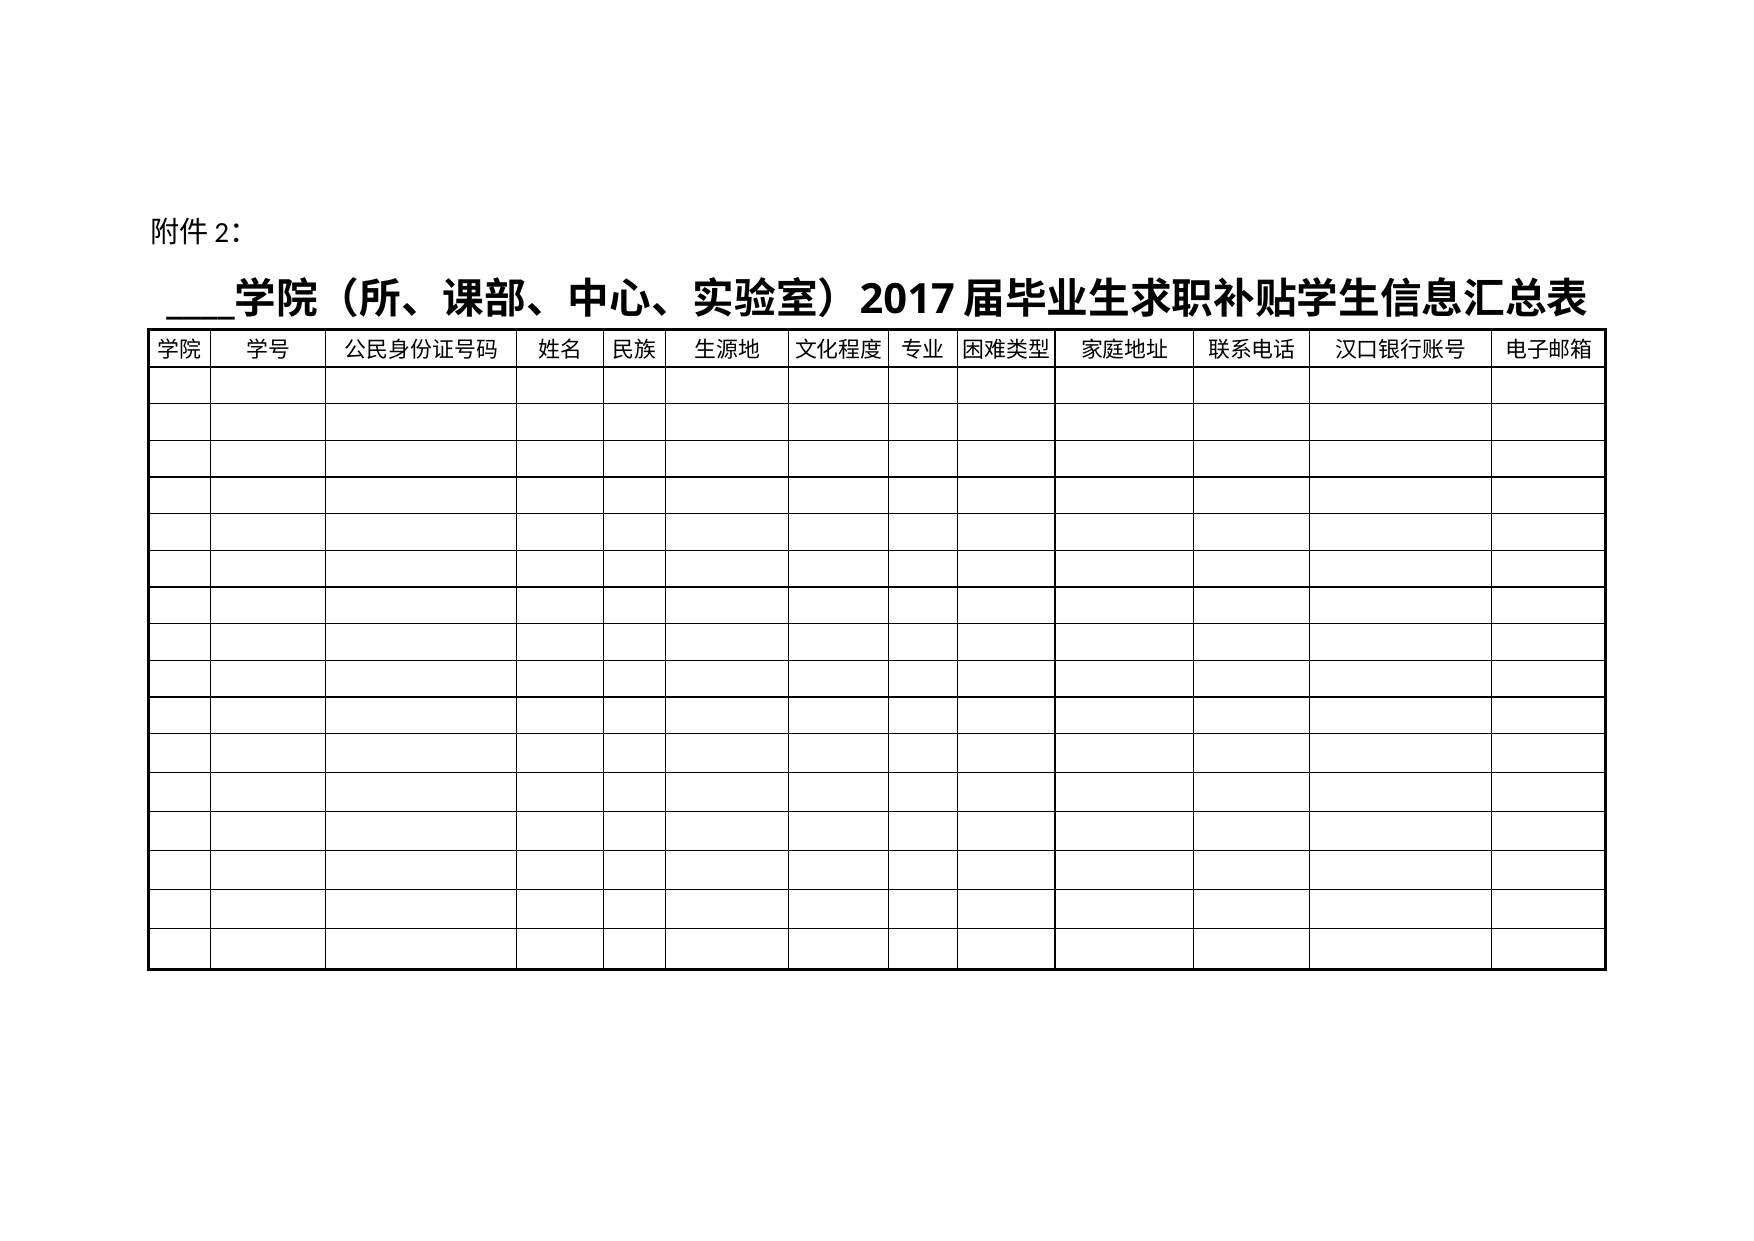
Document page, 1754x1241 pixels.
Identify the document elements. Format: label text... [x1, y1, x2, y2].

table_cell [150, 929, 210, 967]
table_cell [1492, 929, 1604, 967]
table_cell [517, 588, 603, 623]
table_cell [604, 588, 665, 623]
table_cell [1310, 734, 1491, 772]
table_cell [604, 734, 665, 772]
table_cell [789, 734, 888, 772]
table_header 联系电话 [1194, 331, 1309, 366]
table_cell [326, 851, 516, 889]
table_cell [1056, 890, 1193, 928]
table_cell [211, 773, 325, 811]
table_cell [1310, 404, 1491, 440]
table_cell [150, 851, 210, 889]
table_cell [1492, 624, 1604, 660]
table_cell [889, 734, 957, 772]
table_cell [789, 851, 888, 889]
table_cell [604, 551, 665, 586]
table_cell [517, 661, 603, 696]
table_cell [889, 698, 957, 733]
table_cell [958, 478, 1054, 513]
table_cell [1310, 551, 1491, 586]
table_cell [517, 478, 603, 513]
table_cell [1310, 929, 1491, 967]
table_cell [958, 661, 1054, 696]
table_header 家庭地址 [1056, 331, 1193, 366]
table_cell [150, 514, 210, 550]
table_cell [1056, 514, 1193, 550]
table_cell [604, 698, 665, 733]
table_cell [789, 478, 888, 513]
table_cell [1310, 851, 1491, 889]
table_cell [958, 929, 1054, 967]
table_cell [666, 624, 788, 660]
table_cell [604, 773, 665, 811]
table_cell [517, 368, 603, 403]
table_cell [789, 368, 888, 403]
table_cell [150, 551, 210, 586]
table_cell [1492, 812, 1604, 850]
table_cell [326, 773, 516, 811]
table_cell [1056, 624, 1193, 660]
table_header 汉口银行账号 [1310, 331, 1491, 366]
table_cell [1492, 368, 1604, 403]
table_cell [150, 478, 210, 513]
table_cell [1492, 890, 1604, 928]
table_cell [326, 551, 516, 586]
table_cell [789, 441, 888, 476]
table_cell [1194, 404, 1309, 440]
table_cell [958, 441, 1054, 476]
table_cell [326, 514, 516, 550]
table_cell [517, 514, 603, 550]
table_cell [1194, 478, 1309, 513]
table_cell [517, 404, 603, 440]
table_cell [889, 404, 957, 440]
table_cell [789, 890, 888, 928]
table_cell [1194, 812, 1309, 850]
table_cell [604, 661, 665, 696]
table_cell [889, 514, 957, 550]
table_cell [604, 478, 665, 513]
table_cell [789, 773, 888, 811]
table_cell [666, 551, 788, 586]
table_cell [1492, 441, 1604, 476]
table_cell [666, 890, 788, 928]
table_cell [889, 368, 957, 403]
table_cell [666, 812, 788, 850]
table_cell [1056, 734, 1193, 772]
table_cell [666, 734, 788, 772]
table_cell [958, 851, 1054, 889]
table_cell [666, 929, 788, 967]
table_cell [517, 812, 603, 850]
table_cell [326, 404, 516, 440]
table_cell [1310, 890, 1491, 928]
table_cell [211, 851, 325, 889]
table_header 民族 [604, 331, 665, 366]
table_cell [604, 624, 665, 660]
table_cell [326, 441, 516, 476]
table_cell [326, 698, 516, 733]
table_cell [789, 661, 888, 696]
table_cell [958, 624, 1054, 660]
table_cell [150, 661, 210, 696]
table_cell [517, 929, 603, 967]
table_cell [326, 890, 516, 928]
table_cell [150, 404, 210, 440]
table_cell [150, 734, 210, 772]
table_cell [789, 551, 888, 586]
table_cell [1310, 698, 1491, 733]
table_header 困难类型 [958, 331, 1054, 366]
table_cell [1056, 588, 1193, 623]
table_cell [1194, 929, 1309, 967]
table_cell [1492, 661, 1604, 696]
table_cell [889, 478, 957, 513]
table_cell [889, 851, 957, 889]
table_cell [604, 890, 665, 928]
table_cell [211, 698, 325, 733]
table_cell [150, 588, 210, 623]
table_cell [1310, 773, 1491, 811]
table_cell [150, 368, 210, 403]
table_cell [326, 624, 516, 660]
table_cell [889, 551, 957, 586]
table_cell [211, 551, 325, 586]
table_cell [666, 404, 788, 440]
table_cell [1492, 514, 1604, 550]
table_cell [958, 812, 1054, 850]
table_cell [1492, 551, 1604, 586]
table_cell [326, 812, 516, 850]
table_header 姓名 [517, 331, 603, 366]
table_cell [666, 368, 788, 403]
table_cell [889, 588, 957, 623]
table_cell [326, 661, 516, 696]
table_cell [1056, 478, 1193, 513]
table_cell [789, 812, 888, 850]
table_cell [1194, 368, 1309, 403]
table_cell [150, 890, 210, 928]
table_cell [789, 514, 888, 550]
table_cell [1310, 441, 1491, 476]
table_cell [326, 929, 516, 967]
table_cell [889, 441, 957, 476]
table_cell [1310, 368, 1491, 403]
table_cell [1056, 851, 1193, 889]
table_cell [326, 588, 516, 623]
table_cell [1492, 851, 1604, 889]
table_cell [517, 890, 603, 928]
table_cell [1056, 698, 1193, 733]
table_cell [789, 698, 888, 733]
table_cell [211, 478, 325, 513]
table_cell [958, 773, 1054, 811]
table_cell [789, 404, 888, 440]
table_cell [150, 773, 210, 811]
table_cell [666, 773, 788, 811]
table_cell [1056, 773, 1193, 811]
table_cell [666, 441, 788, 476]
table_cell [211, 368, 325, 403]
table_cell [604, 812, 665, 850]
table_cell [958, 404, 1054, 440]
table_cell [1194, 624, 1309, 660]
table_cell [666, 514, 788, 550]
table_cell [1194, 773, 1309, 811]
table_cell [958, 514, 1054, 550]
table_cell [1310, 812, 1491, 850]
table_cell [958, 890, 1054, 928]
table_cell [1194, 890, 1309, 928]
table_cell [1194, 734, 1309, 772]
table_cell [1056, 404, 1193, 440]
table_cell [326, 734, 516, 772]
table_cell [1492, 773, 1604, 811]
table_cell [666, 851, 788, 889]
table_cell [1194, 514, 1309, 550]
table_cell [517, 624, 603, 660]
table_cell [1310, 588, 1491, 623]
table_cell [958, 551, 1054, 586]
table_cell [211, 890, 325, 928]
table_cell [211, 588, 325, 623]
table_cell [1310, 478, 1491, 513]
table_cell [1194, 588, 1309, 623]
table_cell [1194, 698, 1309, 733]
table_cell [211, 624, 325, 660]
table_header 学院 [150, 331, 210, 366]
text 附件2： [150, 198, 1604, 263]
table_cell [1056, 661, 1193, 696]
table_cell [1194, 551, 1309, 586]
table_cell [211, 661, 325, 696]
table_cell [1056, 929, 1193, 967]
table_cell [1194, 851, 1309, 889]
table_cell [889, 624, 957, 660]
table_cell [604, 514, 665, 550]
table_cell [517, 551, 603, 586]
table_cell [958, 734, 1054, 772]
table_cell [326, 478, 516, 513]
table_header 文化程度 [789, 331, 888, 366]
table_cell [211, 404, 325, 440]
table_cell [1310, 661, 1491, 696]
table_cell [1492, 698, 1604, 733]
table_cell [889, 929, 957, 967]
table_cell [517, 441, 603, 476]
table_cell [211, 929, 325, 967]
table_cell [150, 698, 210, 733]
table_cell [604, 368, 665, 403]
text ____学院（所、课部、中心、实验室）2017届毕业生求职补贴学生信息汇总表 [150, 263, 1604, 328]
table_cell [211, 441, 325, 476]
table_cell [1492, 478, 1604, 513]
table_cell [1492, 734, 1604, 772]
table_cell [150, 624, 210, 660]
table_cell [958, 588, 1054, 623]
table_cell [1056, 551, 1193, 586]
table_cell [958, 698, 1054, 733]
table_header 学号 [211, 331, 325, 366]
table_cell [517, 773, 603, 811]
table_header 生源地 [666, 331, 788, 366]
table_cell [666, 478, 788, 513]
table_cell [1056, 368, 1193, 403]
table_cell [604, 404, 665, 440]
table_header 公民身份证号码 [326, 331, 516, 366]
table_cell [517, 734, 603, 772]
table_cell [889, 773, 957, 811]
table_cell [666, 661, 788, 696]
table_cell [1492, 588, 1604, 623]
table_header 专业 [889, 331, 957, 366]
table_cell [1310, 514, 1491, 550]
table_cell [1194, 441, 1309, 476]
table_cell [604, 929, 665, 967]
table_cell [211, 514, 325, 550]
table_cell [1056, 441, 1193, 476]
table_cell [517, 698, 603, 733]
table_cell [789, 929, 888, 967]
table_cell [958, 368, 1054, 403]
table_header 电子邮箱 [1492, 331, 1604, 366]
table_cell [889, 890, 957, 928]
table_cell [517, 851, 603, 889]
table_cell [666, 698, 788, 733]
table_cell [1492, 404, 1604, 440]
table_cell [789, 624, 888, 660]
table_cell [326, 368, 516, 403]
table_cell [1310, 624, 1491, 660]
table_cell [604, 851, 665, 889]
table_cell [1056, 812, 1193, 850]
table_cell [666, 588, 788, 623]
table_cell [789, 588, 888, 623]
table_cell [1194, 661, 1309, 696]
table_cell [604, 441, 665, 476]
table_cell [889, 812, 957, 850]
table_cell [150, 812, 210, 850]
table_cell [211, 734, 325, 772]
table_cell [150, 441, 210, 476]
table_cell [211, 812, 325, 850]
table_cell [889, 661, 957, 696]
